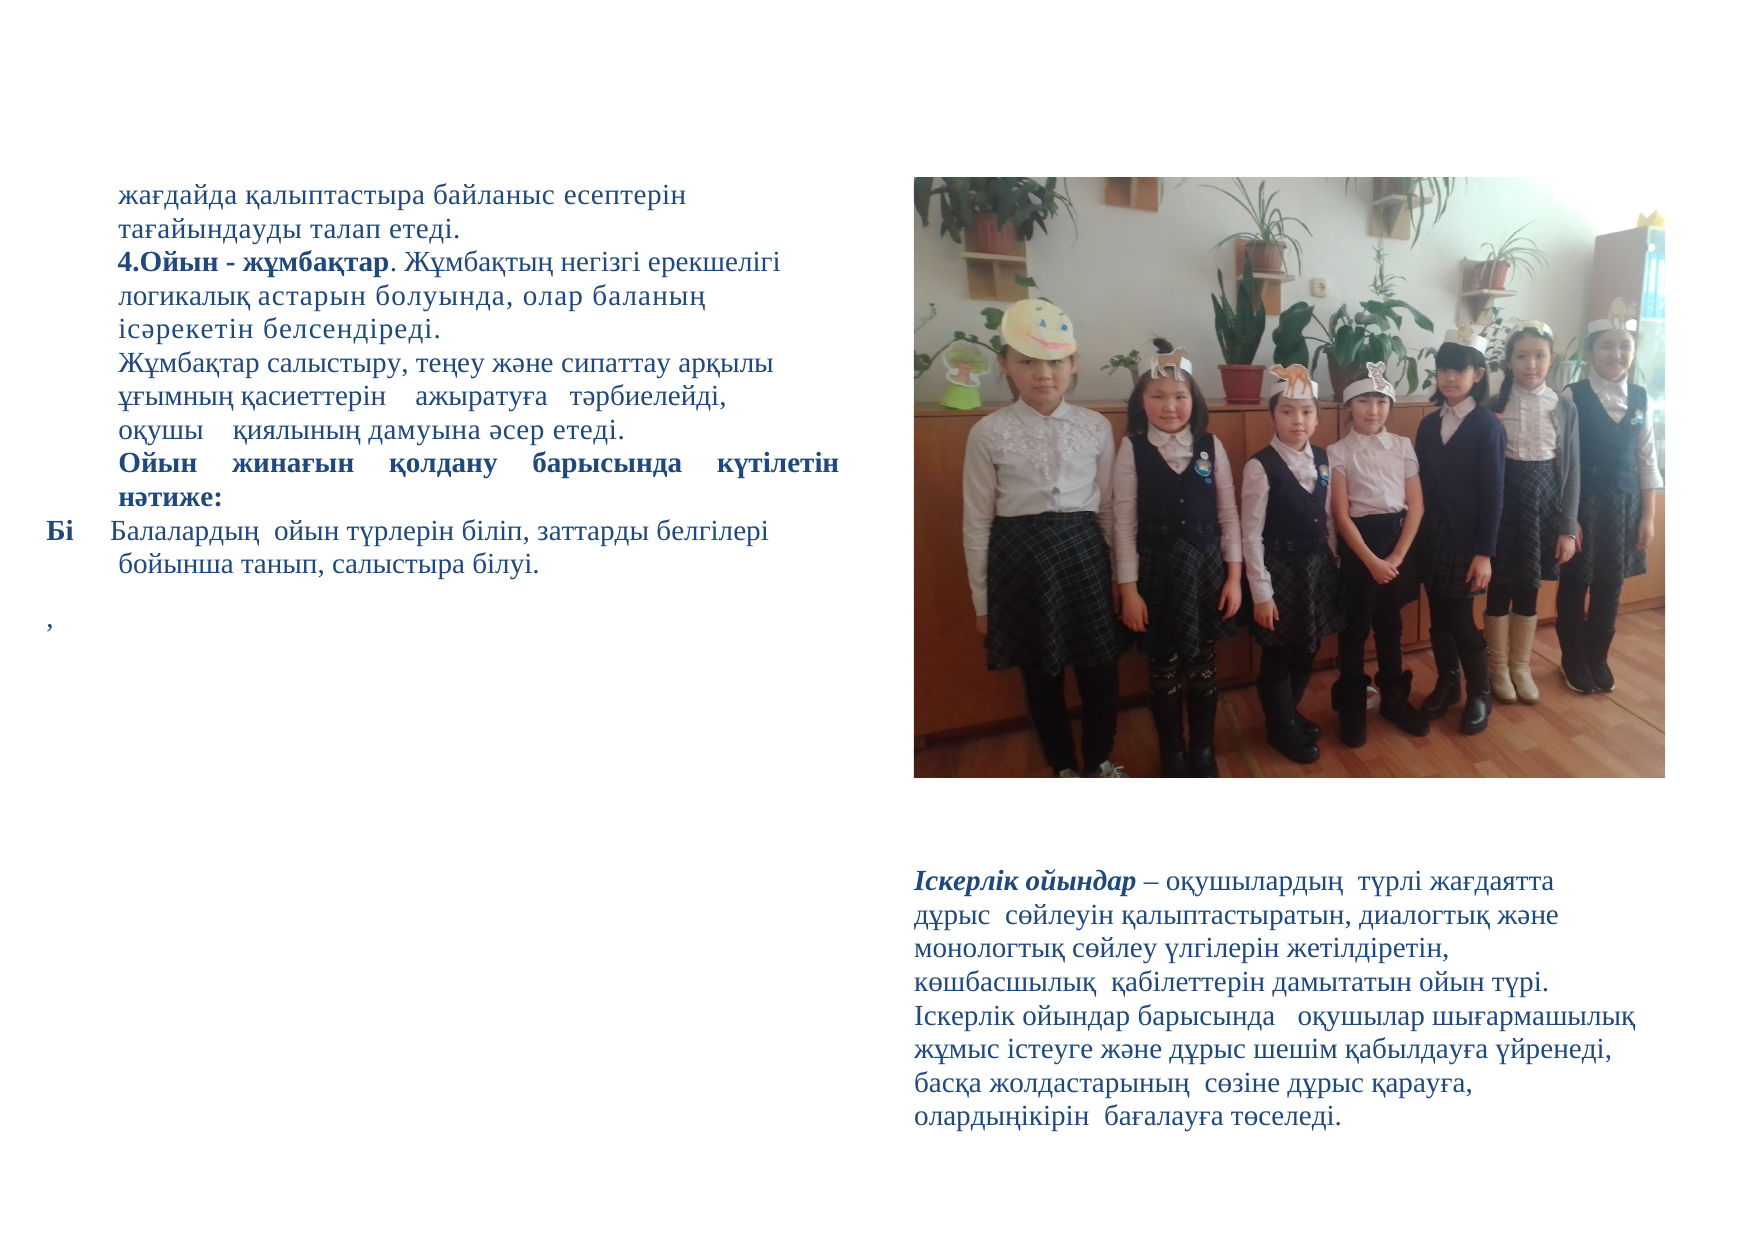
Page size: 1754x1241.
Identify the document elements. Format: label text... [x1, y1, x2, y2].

text Іскерлік ойындар – оқушылардың түрлі жағдаятта дұрыс сөйлеуін қалыптастыратын, диалогтық және монологтық сөйлеу үлгілерін жетілдіретін, көшбасшылық қабілеттерін дамытатын ойын түрі. Іскерлік ойындар барысында оқушылар шығармашылық жұмыс істеуге және дұрыс шешім қабылдауға үйренеді, басқа жолдастарының сөзіне дұрыс қарауға, олардыңікірін бағалауға төселеді. [914, 863, 1636, 1132]
text Бі Балалардың ойын түрлерін біліп, заттарды белгілері бойынша танып, салыстыра білуі. [46, 513, 840, 580]
text 4.Ойын - жұмбақтар. Жұмбақтың негізгі ерекшелігі логикалық астарын болуында, олар баланың ісәрекетін белсендіреді. Жұмбақтар салыстыру, теңеу және сипаттау арқылы ұғымның қасиеттерін ажыратуға тәрбиелейді, оқушы қиялының дамуына әсер етеді. [74, 244, 840, 446]
picture [913, 177, 1666, 778]
text Ойын жинағын қолдану барысында күтілетін нәтиже: [118, 446, 840, 513]
text , [46, 601, 840, 634]
